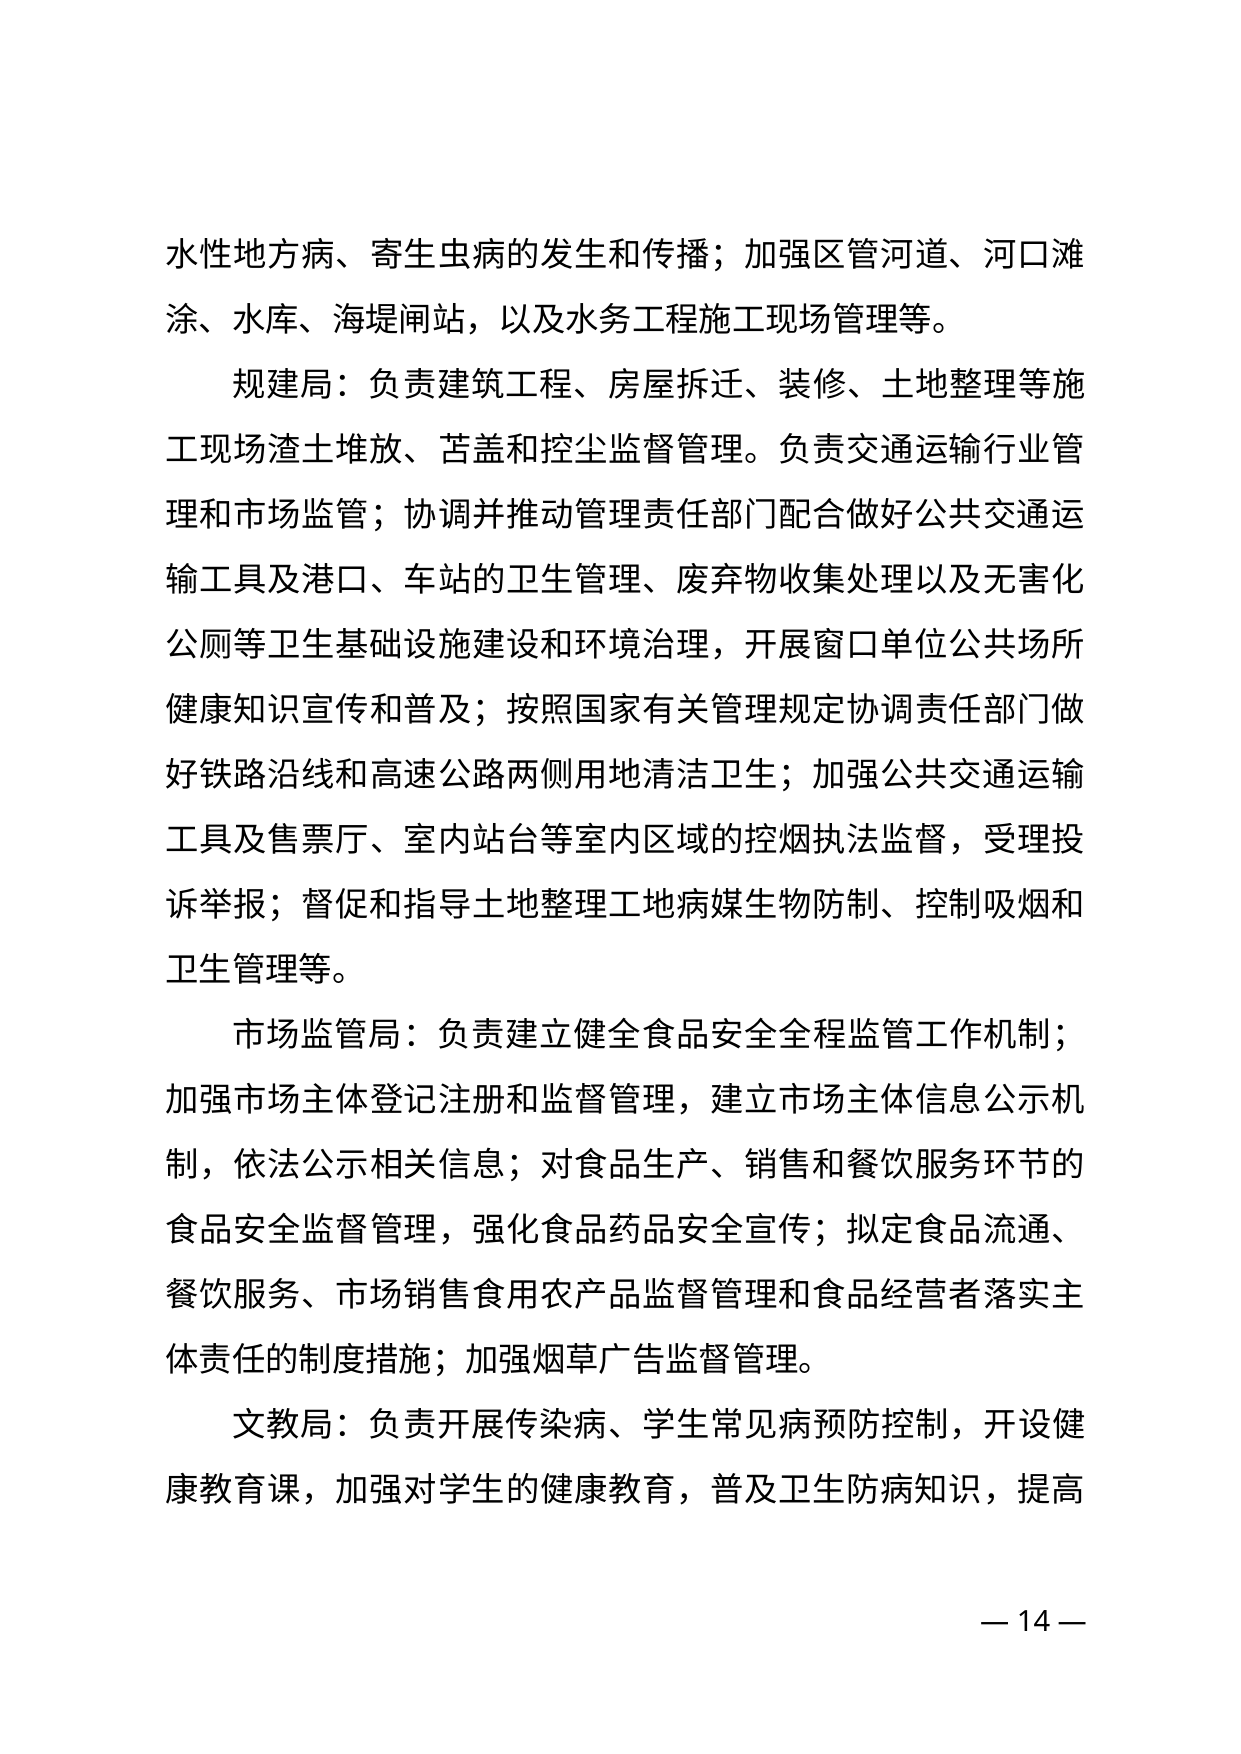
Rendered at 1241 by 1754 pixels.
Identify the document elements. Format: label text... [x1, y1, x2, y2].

text 规建局：负责建筑工程、房屋拆迁、装修、土地整理等施工现场渣土堆放、苫盖和控尘监督管理。负责交通运输行业管理和市场监管；协调并推动管理责任部门配合做好公共交通运输工具及港口、车站的卫生管理、废弃物收集处理以及无害化公厕等卫生基础设施建设和环境治理，开展窗口单位公共场所健康知识宣传和普及；按照国家有关管理规定协调责任部门做好铁路沿线和高速公路两侧用地清洁卫生；加强公共交通运输工具及售票厅、室内站台等室内区域的控烟执法监督，受理投诉举报；督促和指导土地整理工地病媒生物防制、控制吸烟和卫生管理等。 [165, 349, 1087, 999]
text 市场监管局：负责建立健全食品安全全程监管工作机制；加强市场主体登记注册和监督管理，建立市场主体信息公示机制，依法公示相关信息；对食品生产、销售和餐饮服务环节的食品安全监督管理，强化食品药品安全宣传；拟定食品流通、餐饮服务、市场销售食用农产品监督管理和食品经营者落实主体责任的制度措施；加强烟草广告监督管理。 [165, 999, 1087, 1389]
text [165, 219, 1087, 349]
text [165, 1389, 1087, 1519]
